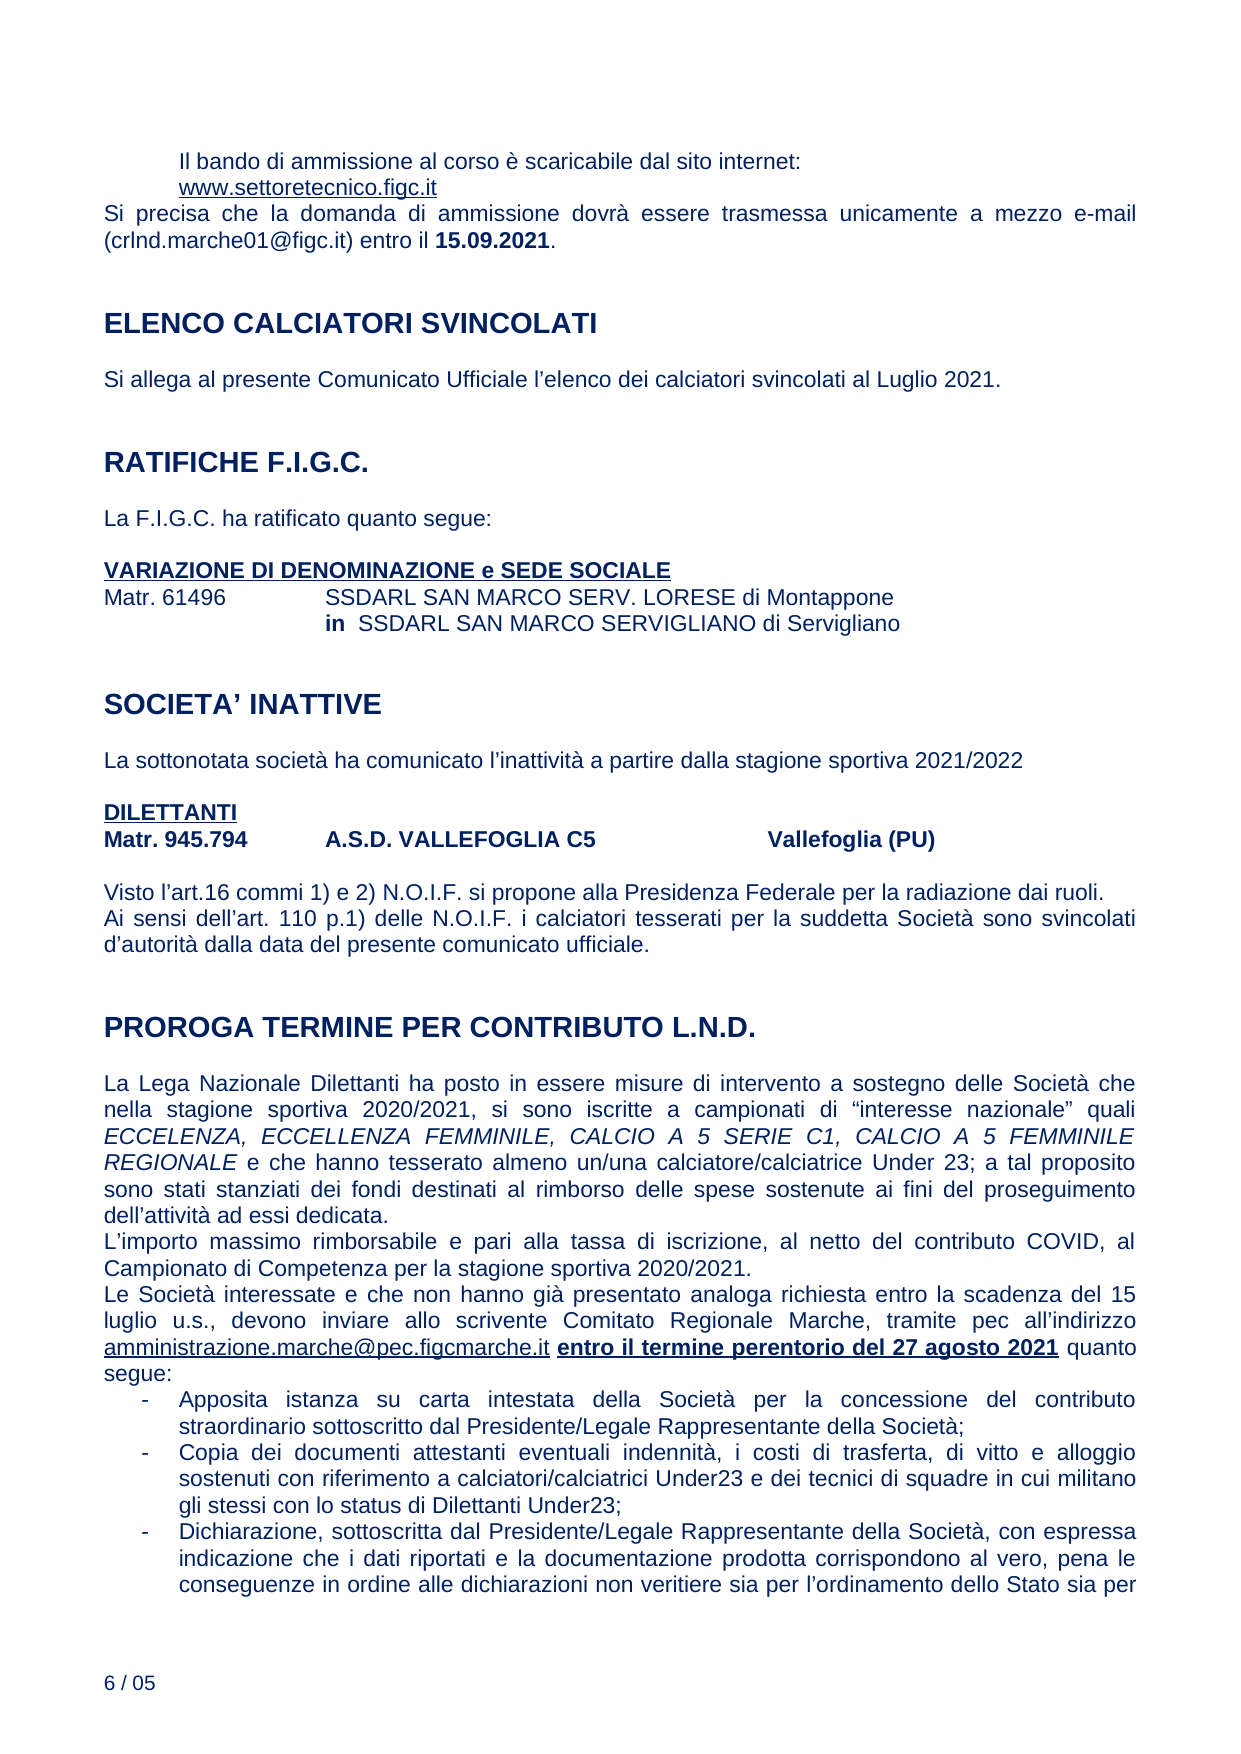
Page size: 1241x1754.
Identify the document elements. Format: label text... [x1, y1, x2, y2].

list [141, 1518, 1137, 1597]
list Il bando di ammissione al corso è scaricabile dal sito internet: [178, 148, 1137, 174]
text Matr. 945.794 A.S.D. VALLEFOGLIA C5 Vallefoglia (PU) [103, 826, 1137, 852]
text Ai sensi dell’art. 110 p.1) delle N.O.I.F. i calciatori tesserati per la suddetta Società sono svincolati d’autorità dalla data del presente comunicato ufficiale. [103, 905, 1137, 957]
text Si allega al presente Comunicato Ufficiale l’elenco dei calciatori svincolati al Luglio 2021. [103, 366, 1137, 392]
text La Lega Nazionale Dilettanti ha posto in essere misure di intervento a sostegno delle Società che nella stagione sportiva 2020/2021, si sono iscritte a campionati di “interesse nazionale” quali ECCELENZA, ECCELLENZA FEMMINILE, CALCIO A 5 SERIE C1, CALCIO A 5 FEMMINILE REGIONALE e che hanno tesserato almeno un/una calciatore/calciatrice Under 23; a tal proposito sono stati stanziati dei fondi destinati al rimborso delle spese sostenute ai fini del proseguimento dell’attività ad essi dedicata. [103, 1070, 1137, 1228]
list Apposita istanza su carta intestata della Società per la concessione del contributo straordinario sottoscritto dal Presidente/Legale Rappresentante della Società; [141, 1386, 1137, 1439]
text L’importo massimo rimborsabile e pari alla tassa di iscrizione, al netto del contributo COVID, al Campionato di Competenza per la stagione sportiva 2020/2021. [103, 1228, 1137, 1281]
text Matr. 61496 SSDARL SAN MARCO SERV. LORESE di Montappone [103, 584, 1137, 610]
text in SSDARL SAN MARCO SERVIGLIANO di Servigliano [325, 610, 1137, 636]
text VARIAZIONE DI DENOMINAZIONE e SEDE SOCIALE [103, 557, 1137, 584]
text Si precisa che la domanda di ammissione dovrà essere trasmessa unicamente a mezzo e-mail (crlnd.marche01@figc.it) entro il 15.09.2021. [103, 200, 1137, 253]
list Copia dei documenti attestanti eventuali indennità, i costi di trasferta, di vitto e alloggio sostenuti con riferimento a calciatori/calciatrici Under23 e dei tecnici di squadre in cui militano gli stessi con lo status di Dilettanti Under23; [141, 1439, 1137, 1518]
text ELENCO CALCIATORI SVINCOLATI [103, 306, 1137, 339]
text La sottonotata società ha comunicato l’inattività a partire dalla stagione sportiva 2021/2022 [103, 747, 1137, 773]
text La F.I.G.C. ha ratificato quanto segue: [103, 505, 1137, 531]
text Le Società interessate e che non hanno già presentato analoga richiesta entro la scadenza del 15 luglio u.s., devono inviare allo scrivente Comitato Regionale Marche, tramite pec all’indirizzo amministrazione.marche@pec.figcmarche.it entro il termine perentorio del 27 agosto 2021 quanto segue: [103, 1281, 1137, 1386]
text Visto l’art.16 commi 1) e 2) N.O.I.F. si propone alla Presidenza Federale per la radiazione dai ruoli. [103, 878, 1137, 905]
text RATIFICHE F.I.G.C. [103, 445, 1137, 478]
text PROROGA TERMINE PER CONTRIBUTO L.N.D. [103, 1010, 1137, 1044]
list www.settoretecnico.figc.it [178, 174, 1137, 200]
text SOCIETA’ INATTIVE [103, 687, 1137, 720]
text DILETTANTI [103, 799, 1137, 826]
